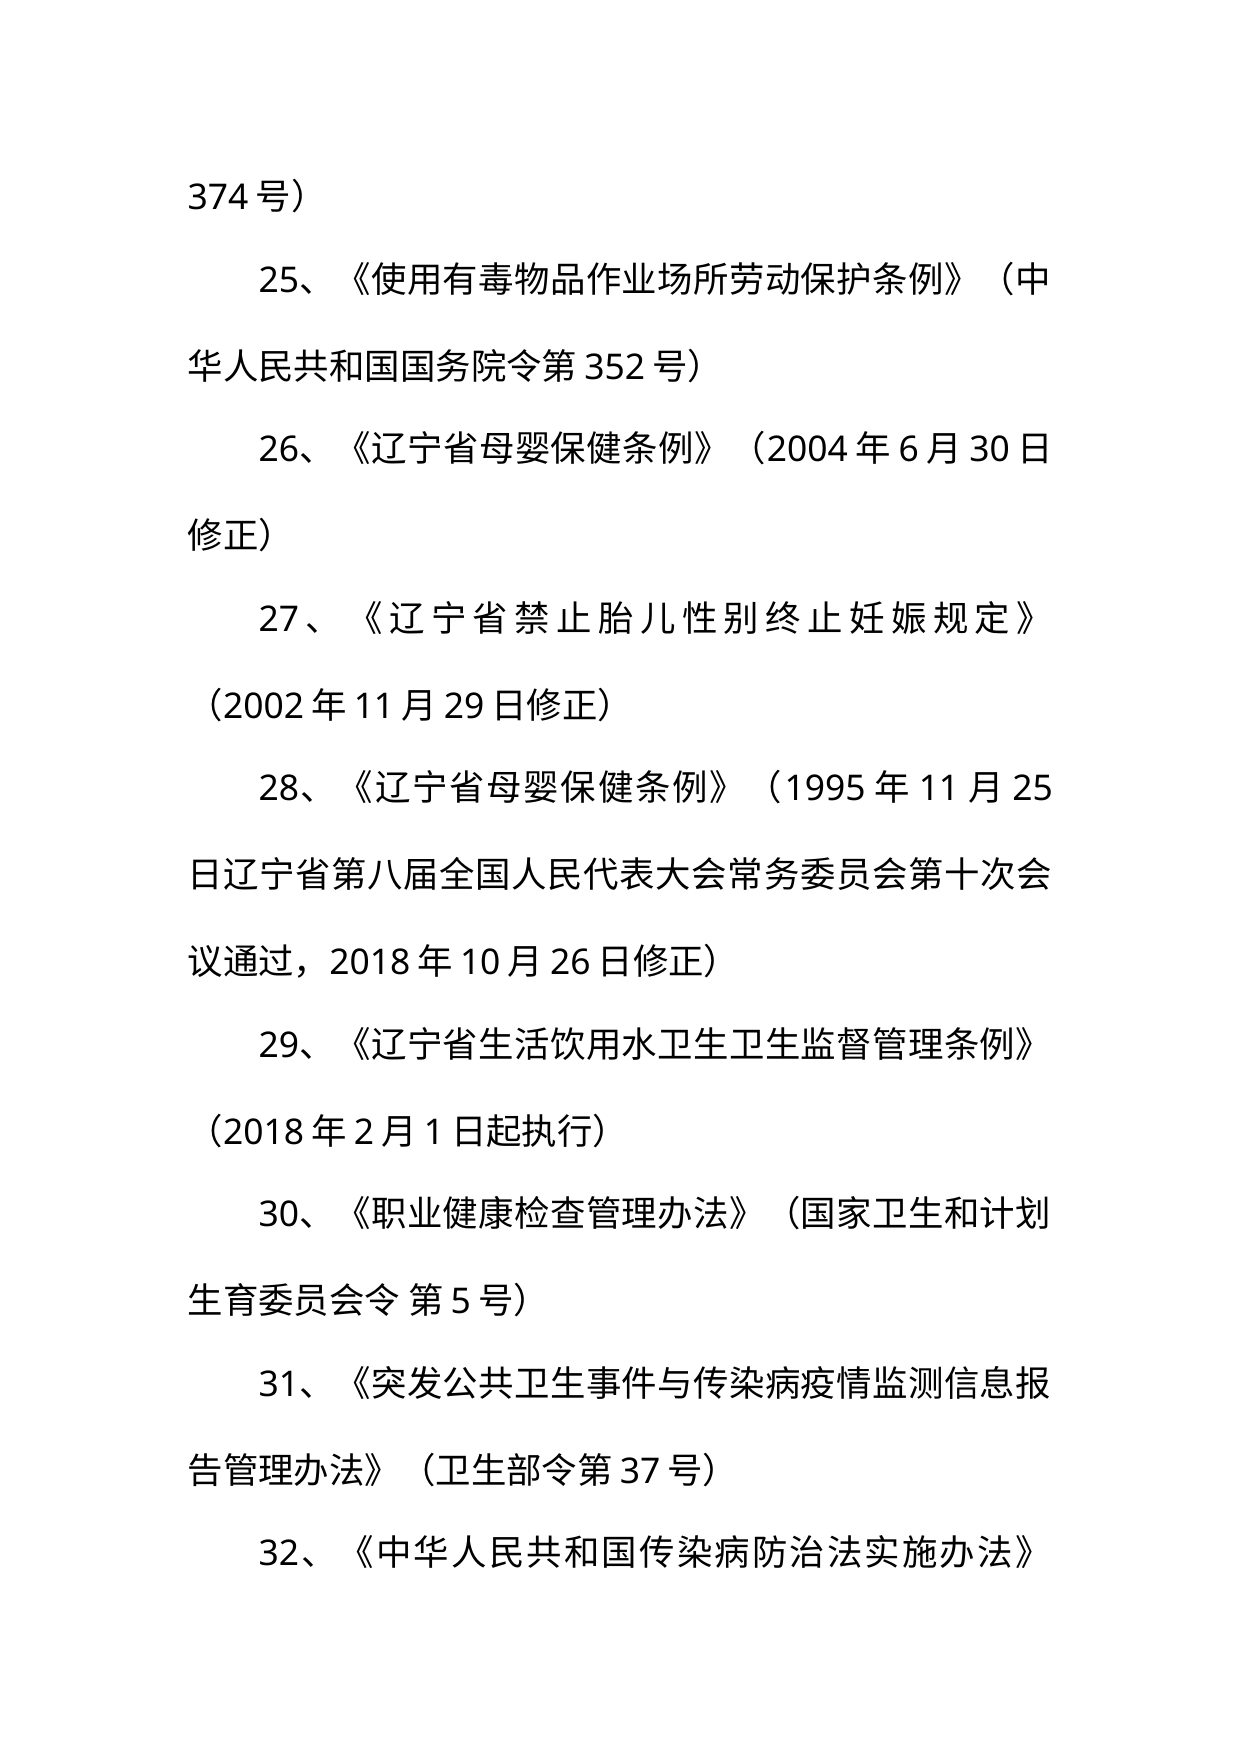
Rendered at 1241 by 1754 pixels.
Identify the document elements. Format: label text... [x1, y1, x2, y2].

text 30、《职业健康检查管理办法》（国家卫生和计划生育委员会令 第5号） [187, 1179, 1053, 1331]
text 29、《辽宁省生活饮用水卫生卫生监督管理条例》（2018年2月1日起执行） [187, 1009, 1053, 1161]
text 31、《突发公共卫生事件与传染病疫情监测信息报告管理办法》（卫生部令第37号） [187, 1348, 1053, 1500]
text 27、《辽宁省禁止胎儿性别终止妊娠规定》（2002年11月29日修正） [187, 583, 1053, 735]
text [187, 1518, 1053, 1583]
text 25、《使用有毒物品作业场所劳动保护条例》（中华人民共和国国务院令第352号） [187, 244, 1053, 396]
text 28、《辽宁省母婴保健条例》（1995年11月25日辽宁省第八届全国人民代表大会常务委员会第十次会议通过，2018年10月26日修正） [187, 753, 1053, 992]
text 26、《辽宁省母婴保健条例》（2004年6月30日修正） [187, 414, 1053, 566]
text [187, 162, 1053, 227]
